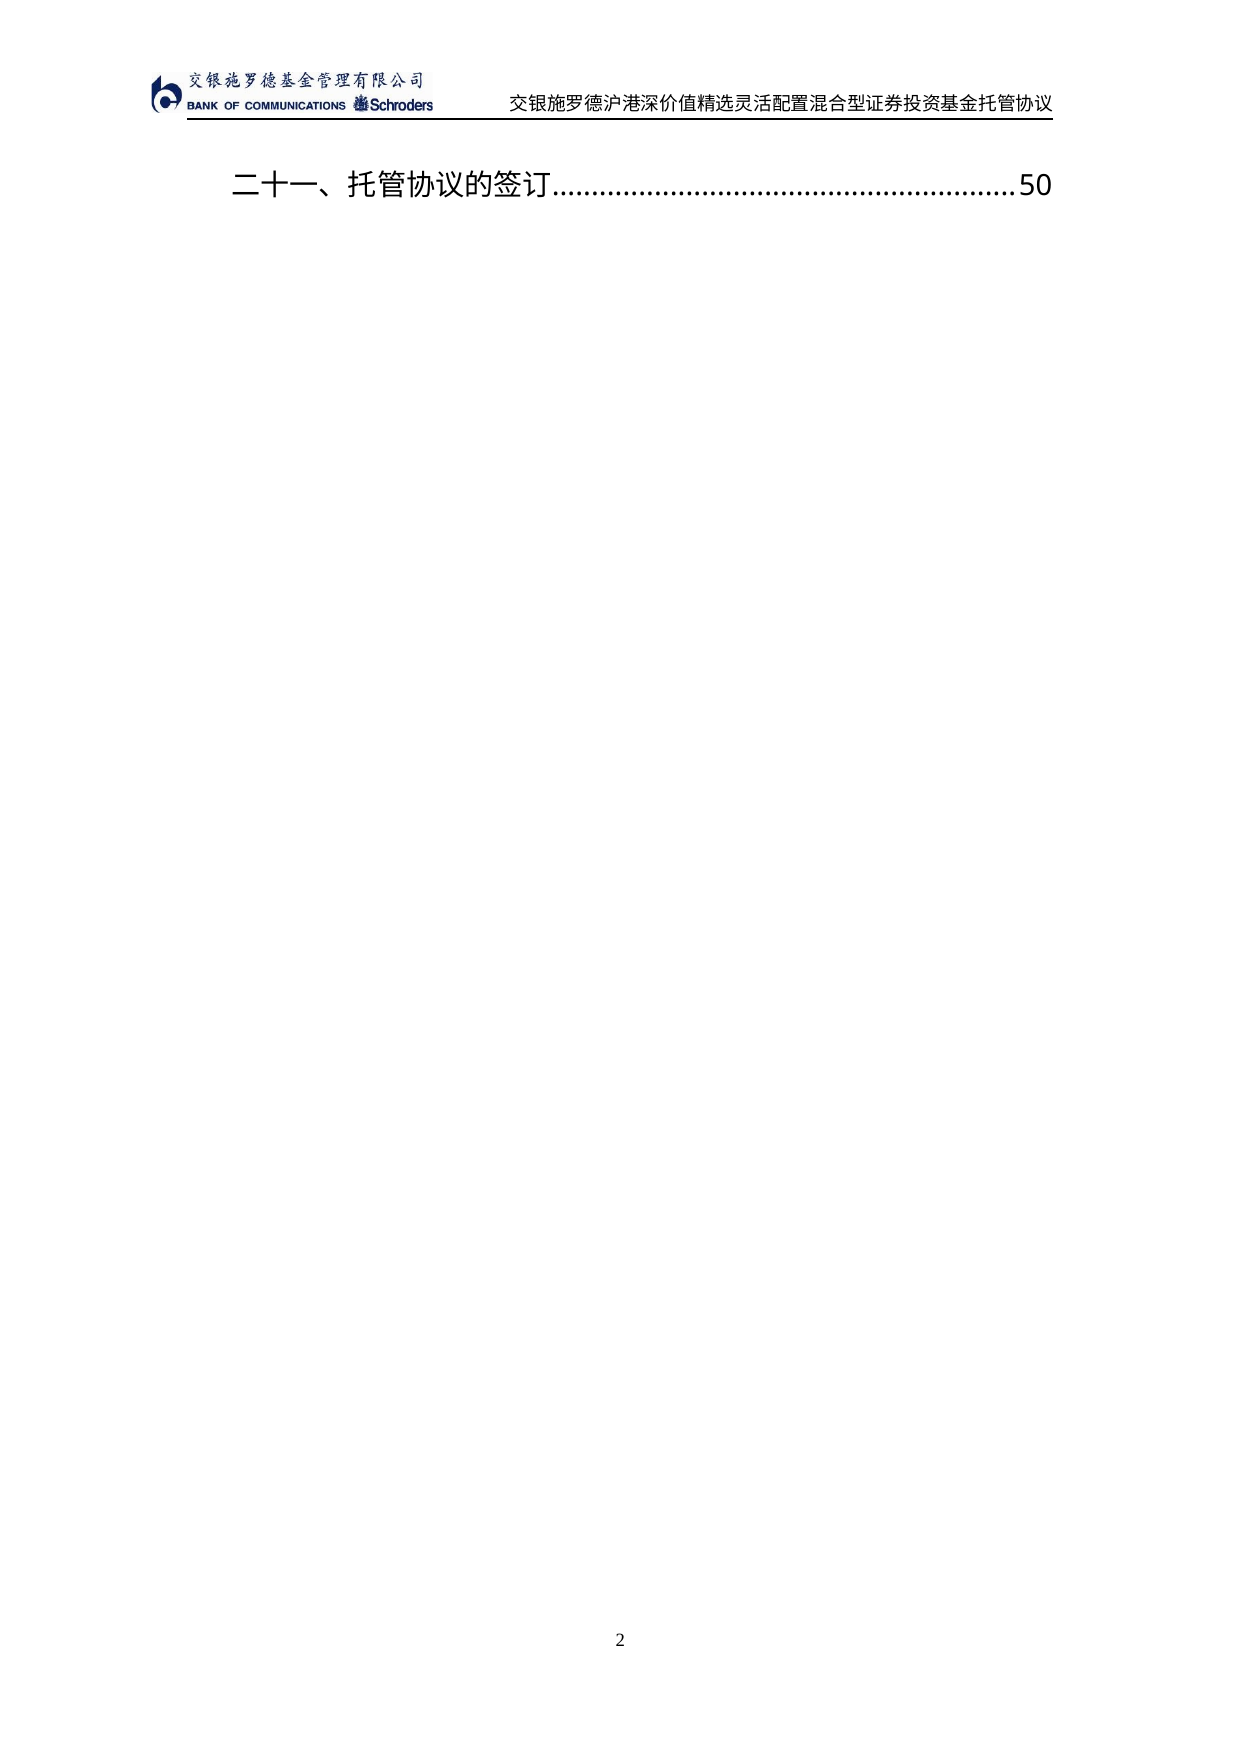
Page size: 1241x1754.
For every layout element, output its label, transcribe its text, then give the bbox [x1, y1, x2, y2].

text 二十一、托管协议的签订 50 [231, 162, 1053, 204]
picture [151, 72, 433, 113]
